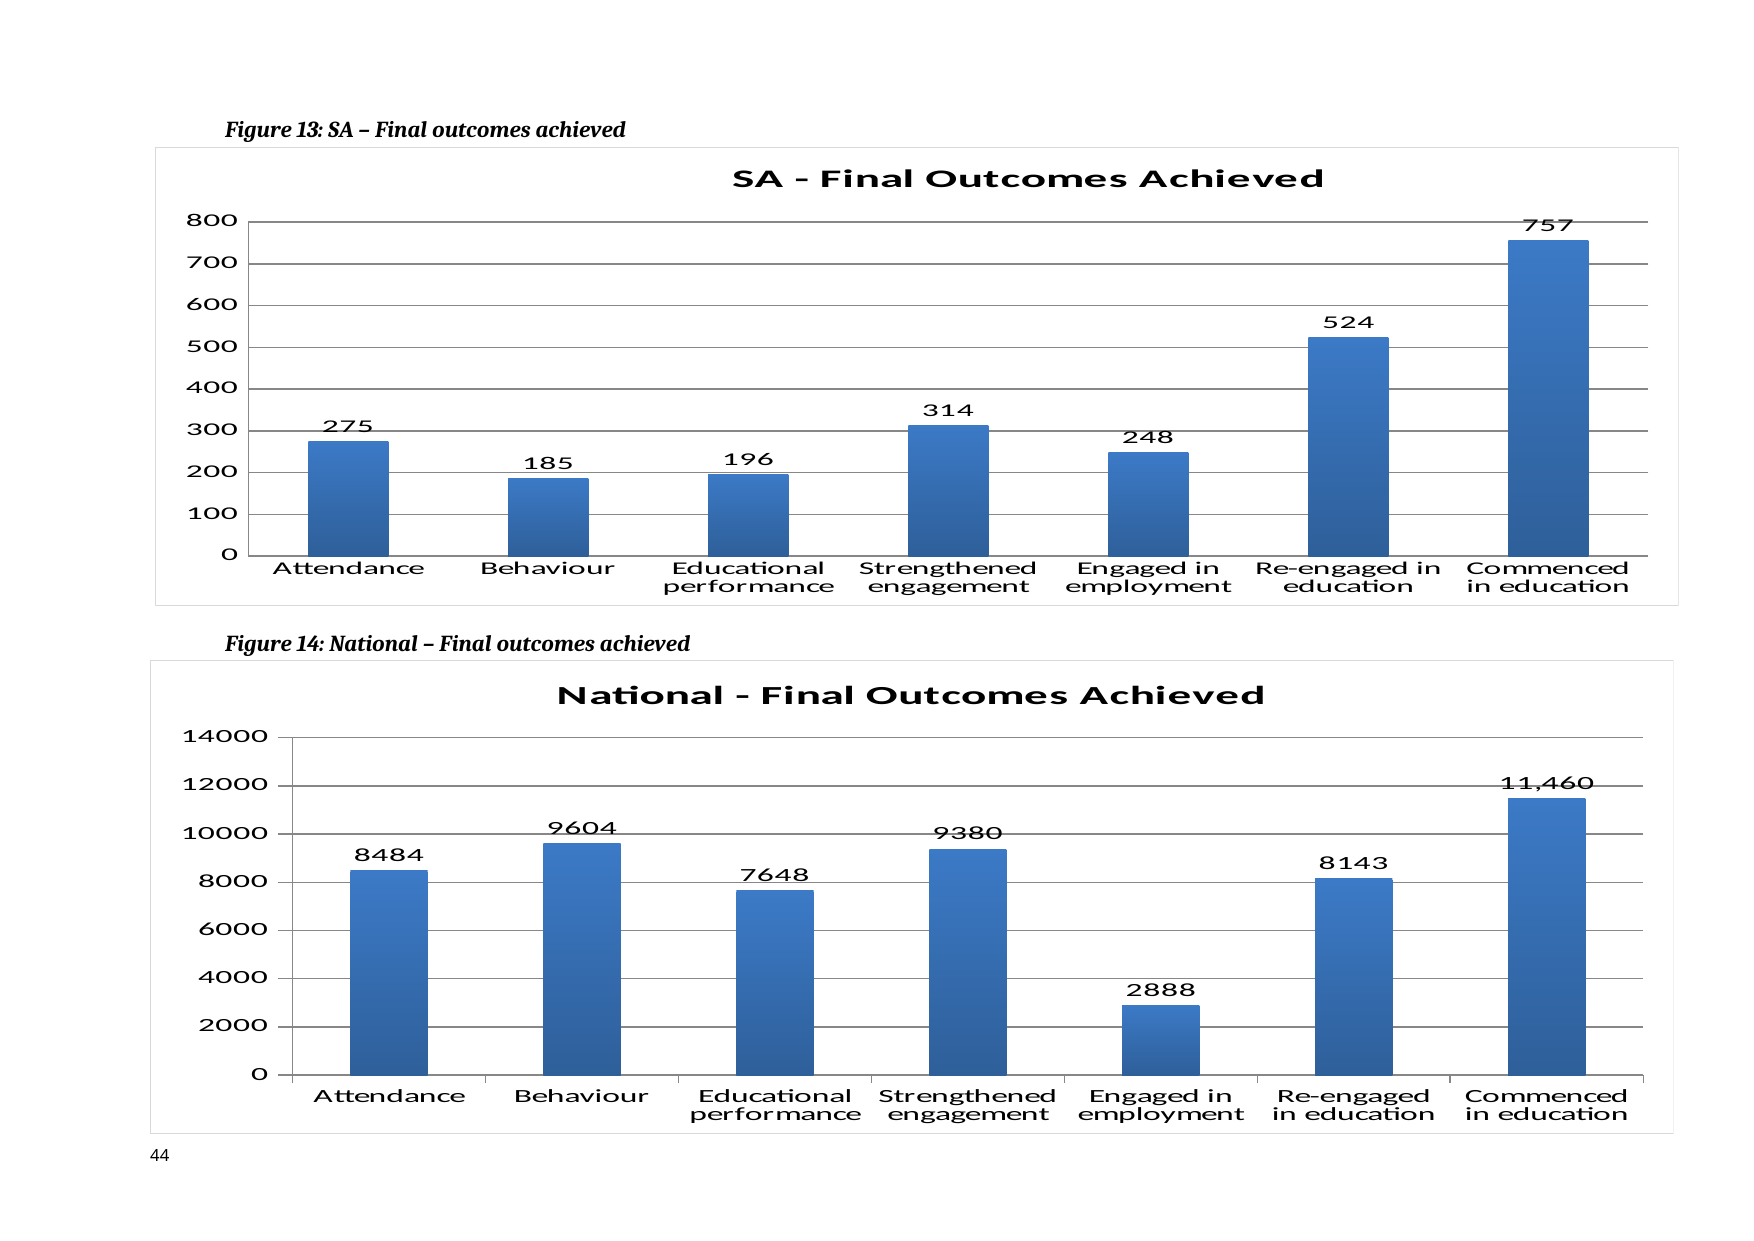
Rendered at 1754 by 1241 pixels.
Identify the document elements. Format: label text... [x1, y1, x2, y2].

subtitle Figure 14: National – Final outcomes achieved [225, 630, 1636, 657]
subtitle Figure 13: SA – Final outcomes achieved [225, 117, 1636, 144]
